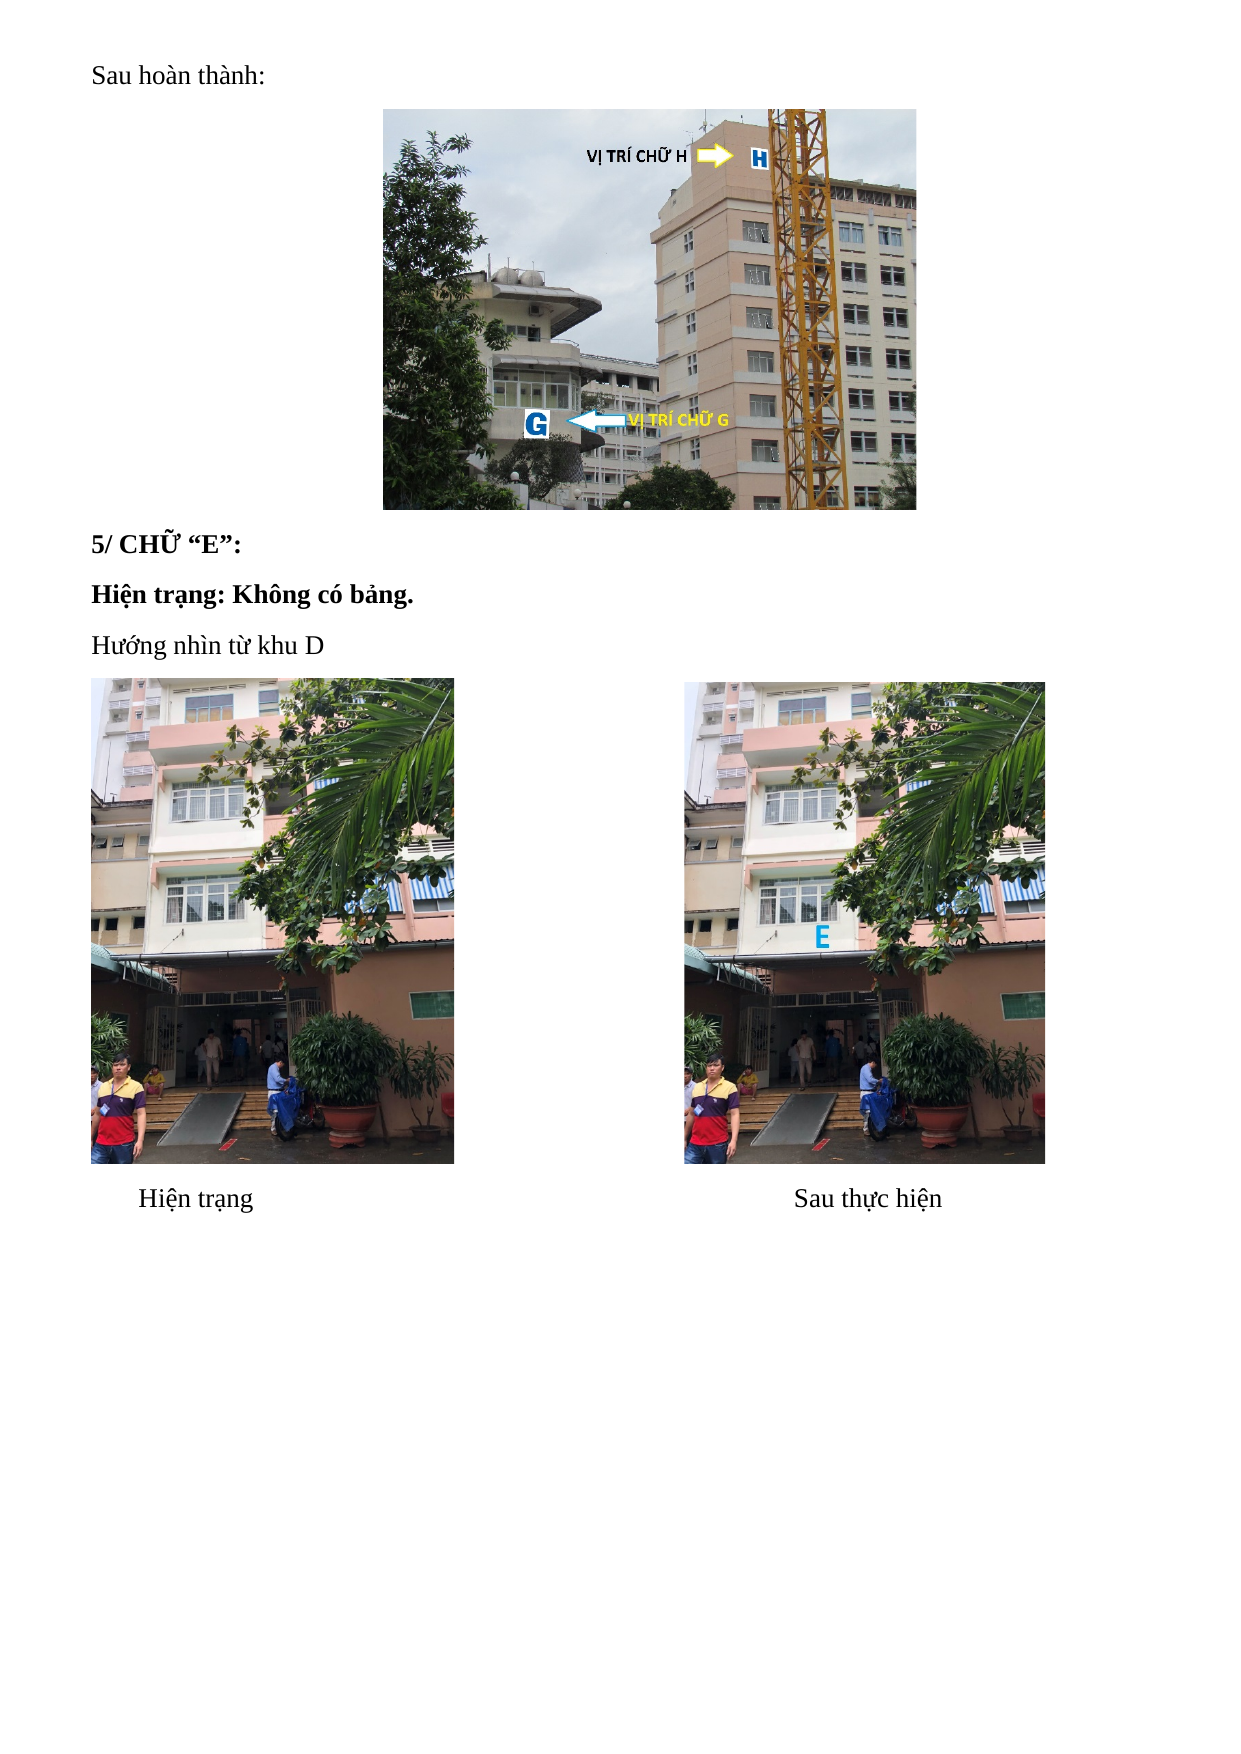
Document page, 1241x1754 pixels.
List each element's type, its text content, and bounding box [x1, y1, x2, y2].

text Sau hoàn thành: [91, 59, 1208, 90]
text 5/ CHỮ “E”: [91, 528, 1208, 559]
text Hiện trạng: Không có bảng. [91, 578, 1208, 610]
picture [383, 109, 917, 510]
picture [91, 678, 455, 1164]
text Hiện trạng Sau thực hiện [91, 1182, 1208, 1213]
picture [684, 682, 1046, 1164]
text Hướng nhìn từ khu D [91, 629, 1208, 660]
